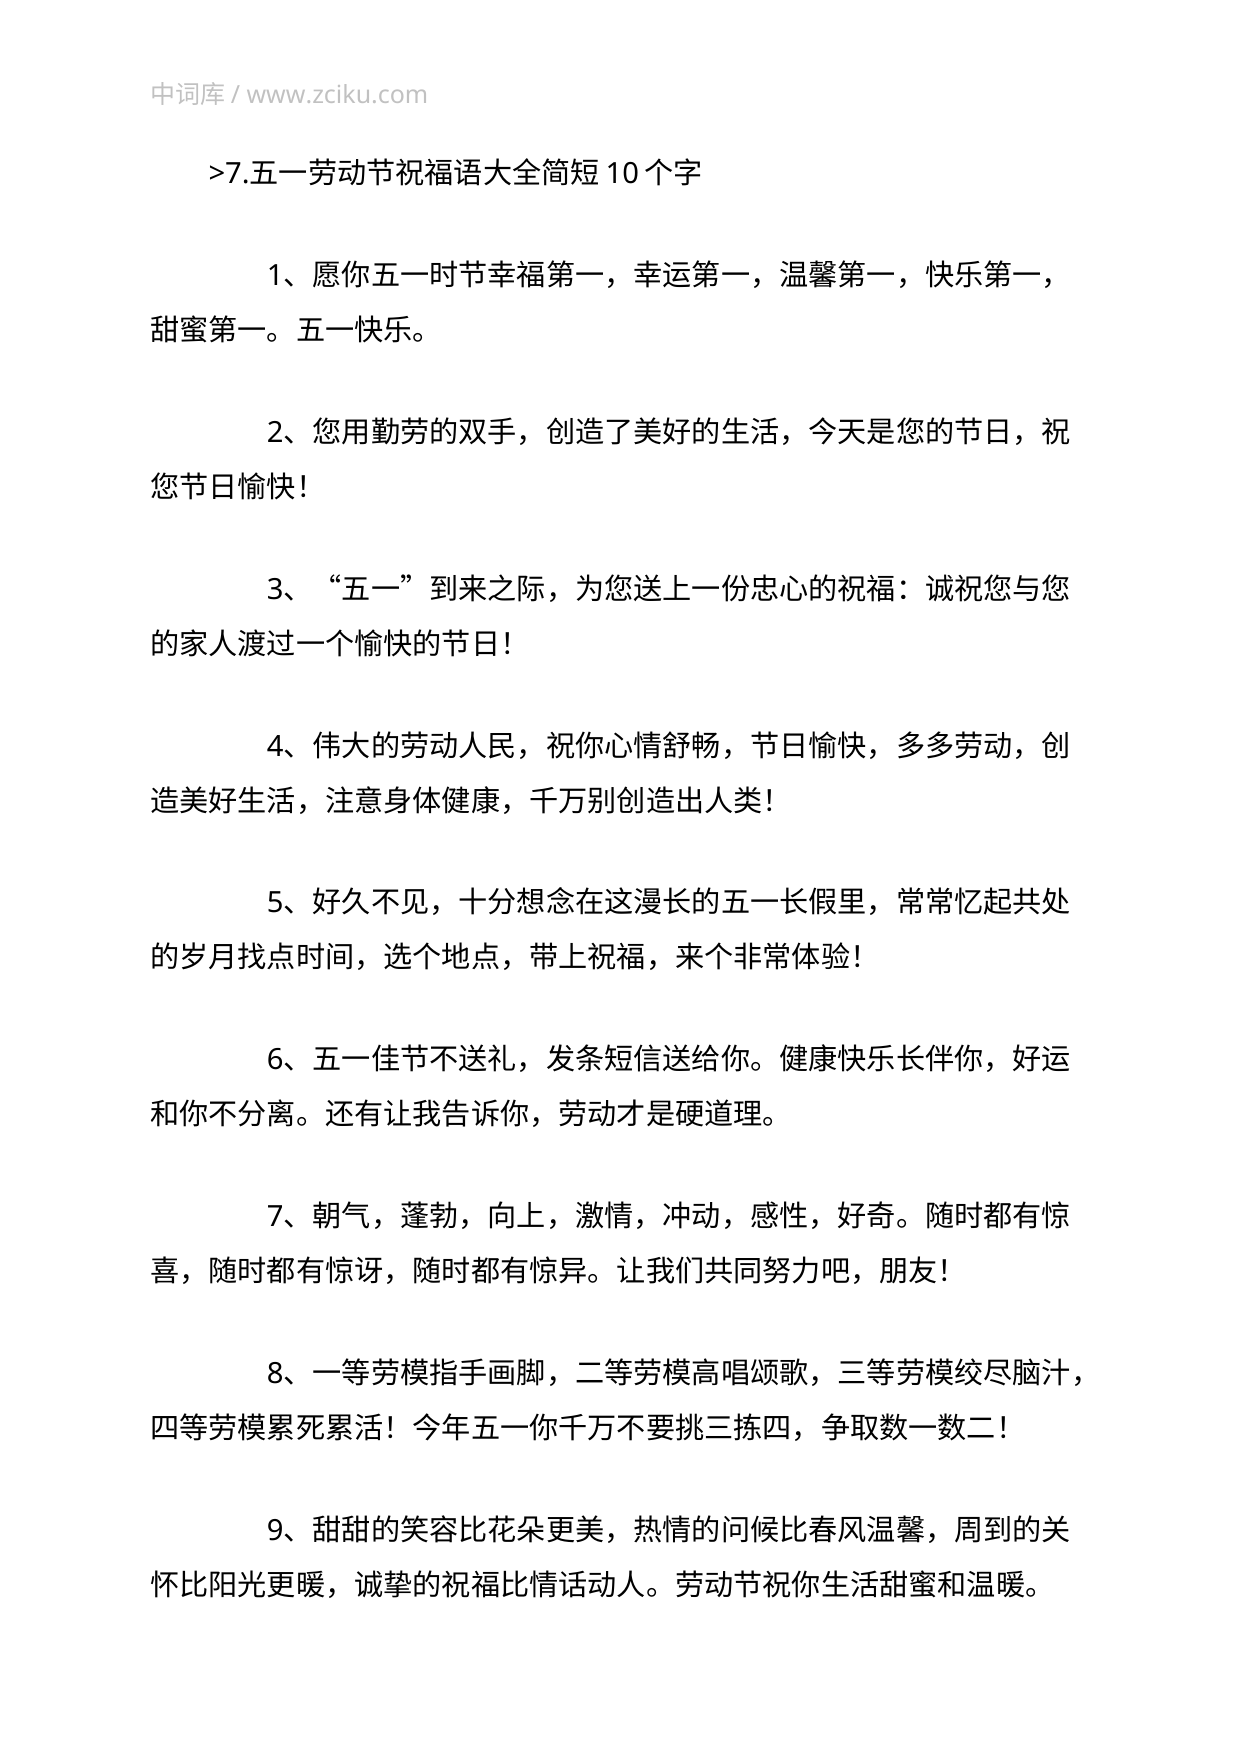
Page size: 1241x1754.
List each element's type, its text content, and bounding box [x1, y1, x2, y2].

text 8、一等劳模指手画脚，二等劳模高唱颂歌，三等劳模绞尽脑汁，四等劳模累死累活！今年五一你千万不要挑三拣四，争取数一数二！ [150, 1349, 1090, 1447]
text 7、朝气，蓬勃，向上，激情，冲动，感性，好奇。随时都有惊喜，随时都有惊讶，随时都有惊异。让我们共同努力吧，朋友！ [150, 1193, 1090, 1290]
text 3、“五一”到来之际，为您送上一份忠心的祝福：诚祝您与您的家人渡过一个愉快的节日！ [150, 566, 1090, 663]
text 6、五一佳节不送礼，发条短信送给你。健康快乐长伴你，好运和你不分离。还有让我告诉你，劳动才是硬道理。 [150, 1036, 1090, 1133]
text 4、伟大的劳动人民，祝你心情舒畅，节日愉快，多多劳动，创造美好生活，注意身体健康，千万别创造出人类！ [150, 722, 1090, 819]
text 1、愿你五一时节幸福第一，幸运第一，温馨第一，快乐第一，甜蜜第一。五一快乐。 [150, 252, 1090, 349]
text 9、甜甜的笑容比花朵更美，热情的问候比春风温馨，周到的关怀比阳光更暖，诚挚的祝福比情话动人。劳动节祝你生活甜蜜和温暖。 [150, 1506, 1090, 1603]
text >7.五一劳动节祝福语大全简短10个字 [150, 150, 1090, 192]
text 2、您用勤劳的双手，创造了美好的生活，今天是您的节日，祝您节日愉快！ [150, 409, 1090, 506]
text 5、好久不见，十分想念在这漫长的五一长假里，常常忆起共处的岁月找点时间，选个地点，带上祝福，来个非常体验！ [150, 879, 1090, 976]
